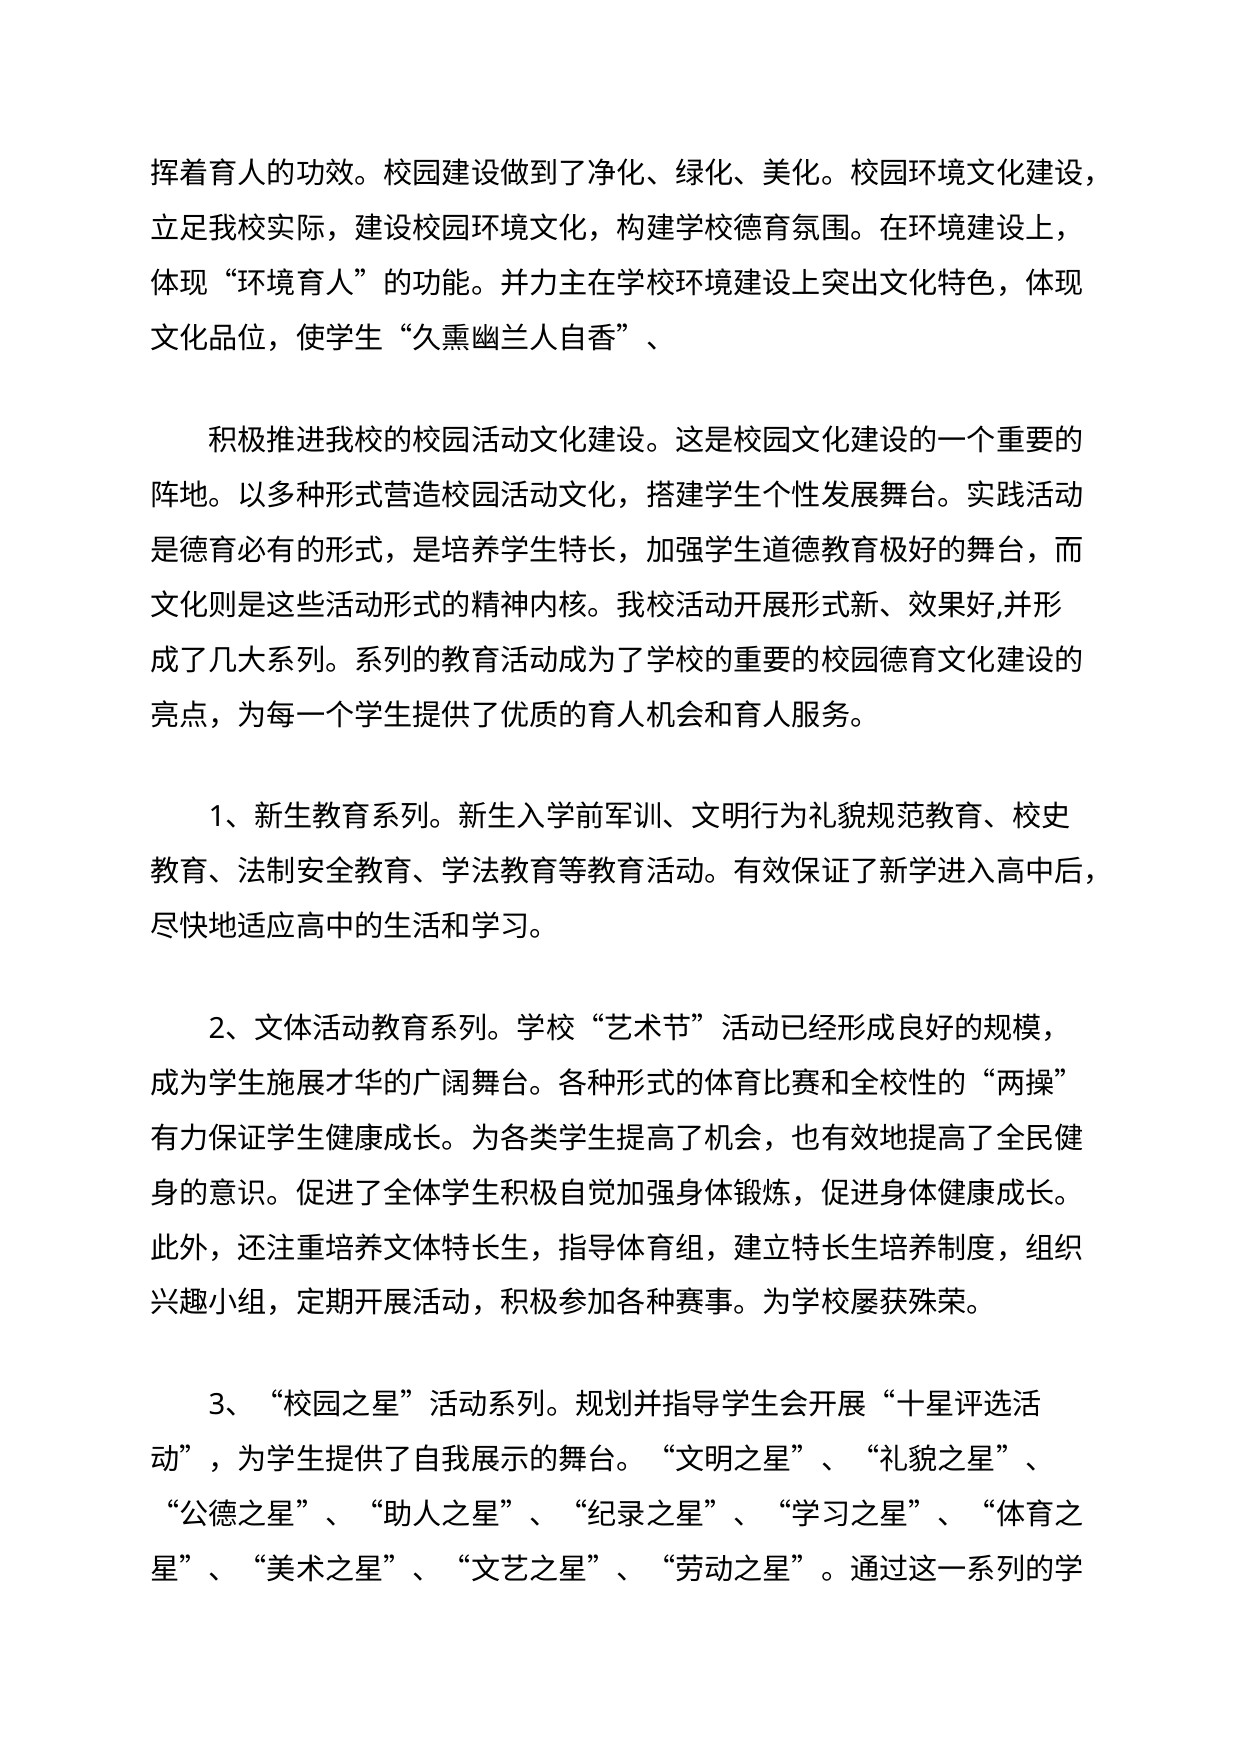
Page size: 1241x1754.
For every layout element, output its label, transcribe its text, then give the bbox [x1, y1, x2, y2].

text 积极推进我校的校园活动文化建设。这是校园文化建设的一个重要的阵地。以多种形式营造校园活动文化，搭建学生个性发展舞台。实践活动是德育必有的形式，是培养学生特长，加强学生道德教育极好的舞台，而文化则是这些活动形式的精神内核。我校活动开展形式新、效果好,并形成了几大系列。系列的教育活动成为了学校的重要的校园德育文化建设的亮点，为每一个学生提供了优质的育人机会和育人服务。 [150, 416, 1090, 733]
text 1、新生教育系列。新生入学前军训、文明行为礼貌规范教育、校史教育、法制安全教育、学法教育等教育活动。有效保证了新学进入高中后，尽快地适应高中的生活和学习。 [150, 793, 1090, 945]
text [150, 150, 1090, 357]
text 2、文体活动教育系列。学校“艺术节”活动已经形成良好的规模，成为学生施展才华的广阔舞台。各种形式的体育比赛和全校性的“两操”有力保证学生健康成长。为各类学生提高了机会，也有效地提高了全民健身的意识。促进了全体学生积极自觉加强身体锻炼，促进身体健康成长。此外，还注重培养文体特长生，指导体育组，建立特长生培养制度，组织兴趣小组，定期开展活动，积极参加各种赛事。为学校屡获殊荣。 [150, 1004, 1090, 1321]
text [150, 1381, 1090, 1588]
